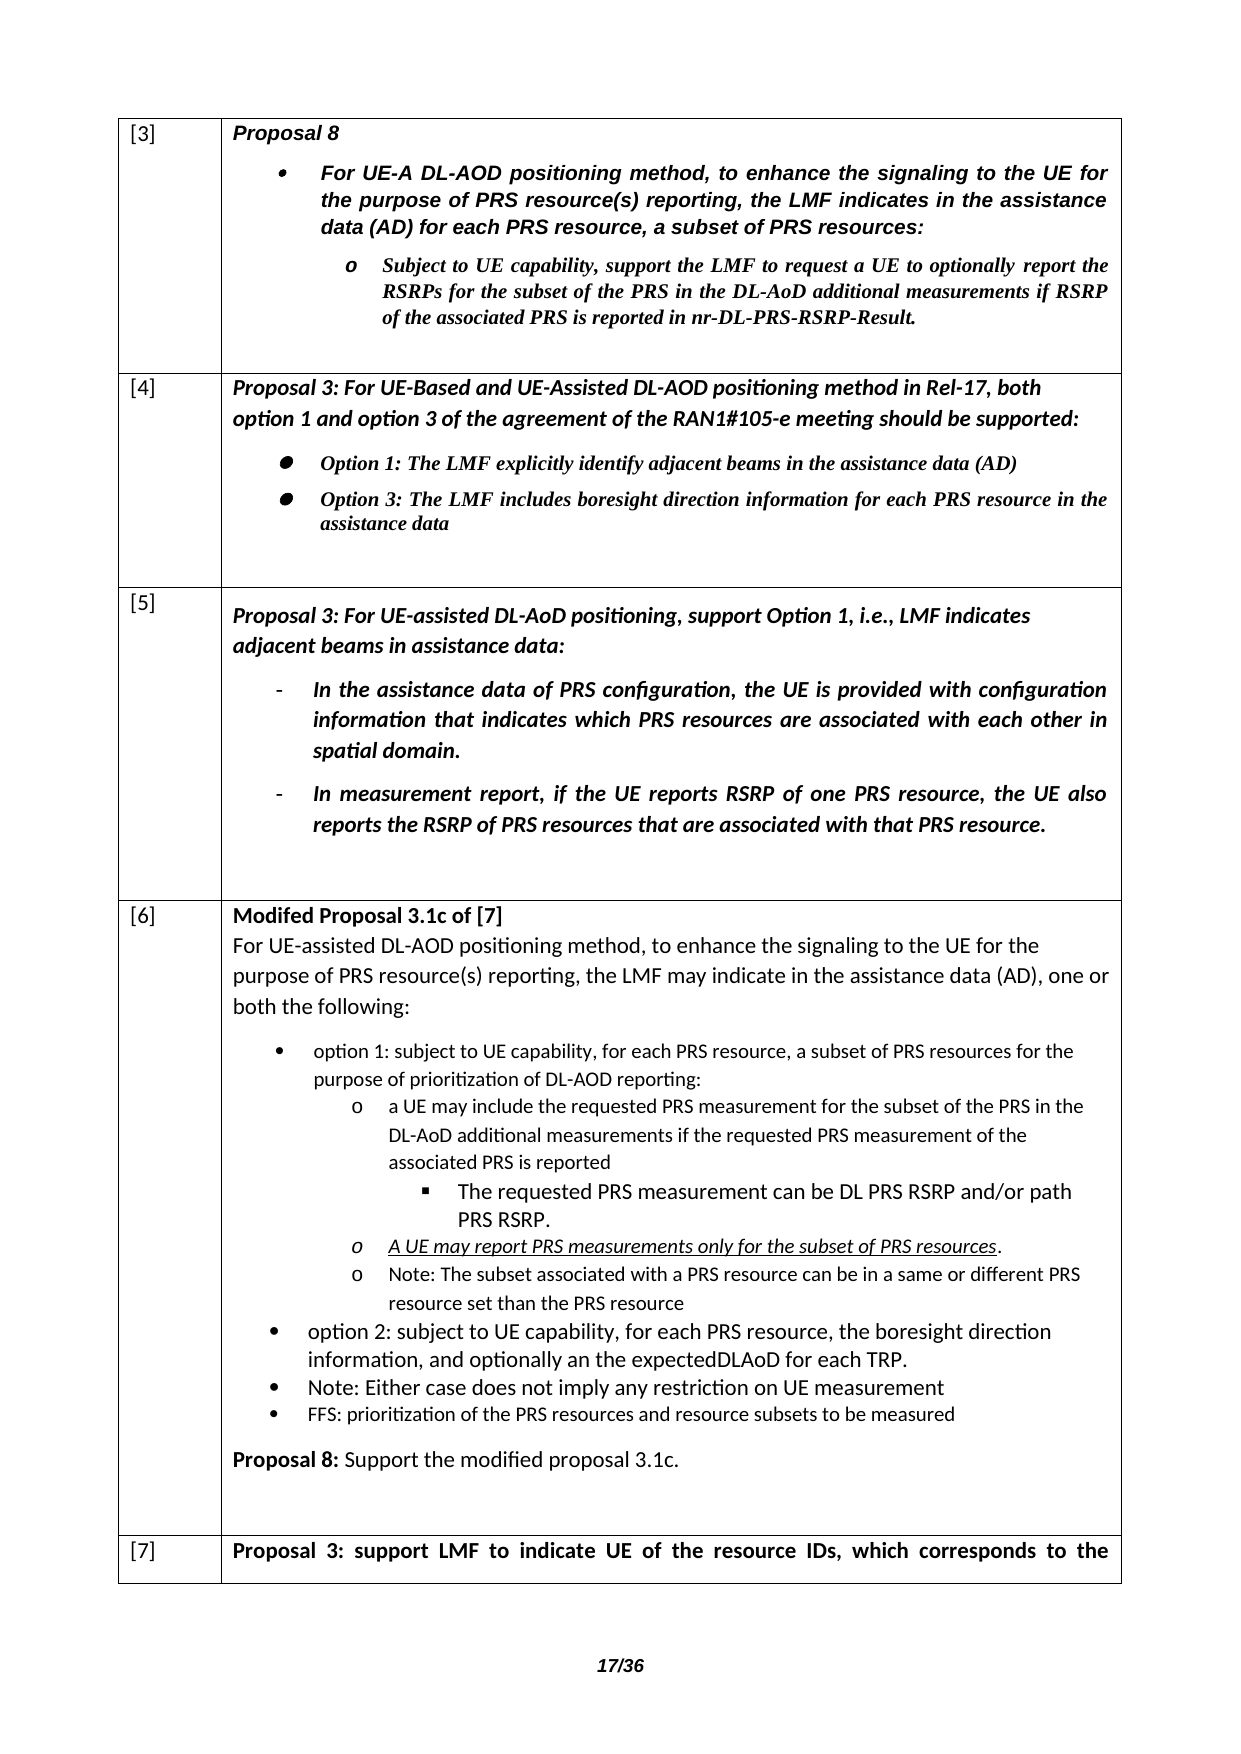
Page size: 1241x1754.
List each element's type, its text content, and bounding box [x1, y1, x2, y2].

table_cell [4] [119, 374, 221, 587]
table_cell [6] [119, 901, 221, 1535]
table_cell Modifed Proposal 3.1c of [7] For UE-assisted DL-AOD positioning method, to enhance the signaling to the UE for the purpose of PRS resource(s) reporting, the LMF may indicate in the assistance data (AD), one or both the following: option 1: subject to UE capability, for each PRS resource, a subset of PRS resources for the purpose of prioritization of DL-AOD reporting: a UE may include the requested PRS measurement for the subset of the PRS in the DL-AoD additional measurements if the requested PRS measurement of the associated PRS is reported The requested PRS measurement can be DL PRS RSRP and/or path PRS RSRP. A UE may report PRS measurements only for the subset of PRS resources. Note: The subset associated with a PRS resource can be in a same or different PRS resource set than the PRS resource option 2: subject to UE capability, for each PRS resource, the boresight direction information, and optionally an the expectedDLAoD for each TRP. Note: Either case does not imply any restriction on UE measurement FFS: prioritization of the PRS resources and resource subsets to be measured Proposal 8: Support the modified proposal 3.1c. [222, 901, 1121, 1535]
table_cell Proposal 3: For UE-Based and UE-Assisted DL-AOD positioning method in Rel-17, both option 1 and option 3 of the agreement of the RAN1#105-e meeting should be supported: Option 1: The LMF explicitly identify adjacent beams in the assistance data (AD) Option 3: The LMF includes boresight direction information for each PRS resource in the assistance data [222, 374, 1121, 587]
table_cell [3] [119, 119, 221, 372]
table_cell Proposal 3: For UE-assisted DL-AoD positioning, support Option 1, i.e., LMF indicates adjacent beams in assistance data: In the assistance data of PRS configuration, the UE is provided with configuration information that indicates which PRS resources are associated with each other in spatial domain. In measurement report, if the UE reports RSRP of one PRS resource, the UE also reports the RSRP of PRS resources that are associated with that PRS resource. [222, 588, 1121, 900]
table_cell [5] [119, 588, 221, 900]
table_cell [7] [119, 1536, 221, 1583]
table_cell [222, 1536, 1121, 1583]
table_cell Proposal 8 For UE-A DL-AOD positioning method, to enhance the signaling to the UE for the purpose of PRS resource(s) reporting, the LMF indicates in the assistance data (AD) for each PRS resource, a subset of PRS resources: Subject to UE capability, support the LMF to request a UE to optionally report the RSRPs for the subset of the PRS in the DL-AoD additional measurements if RSRP of the associated PRS is reported in nr-DL-PRS-RSRP-Result. [222, 119, 1121, 372]
